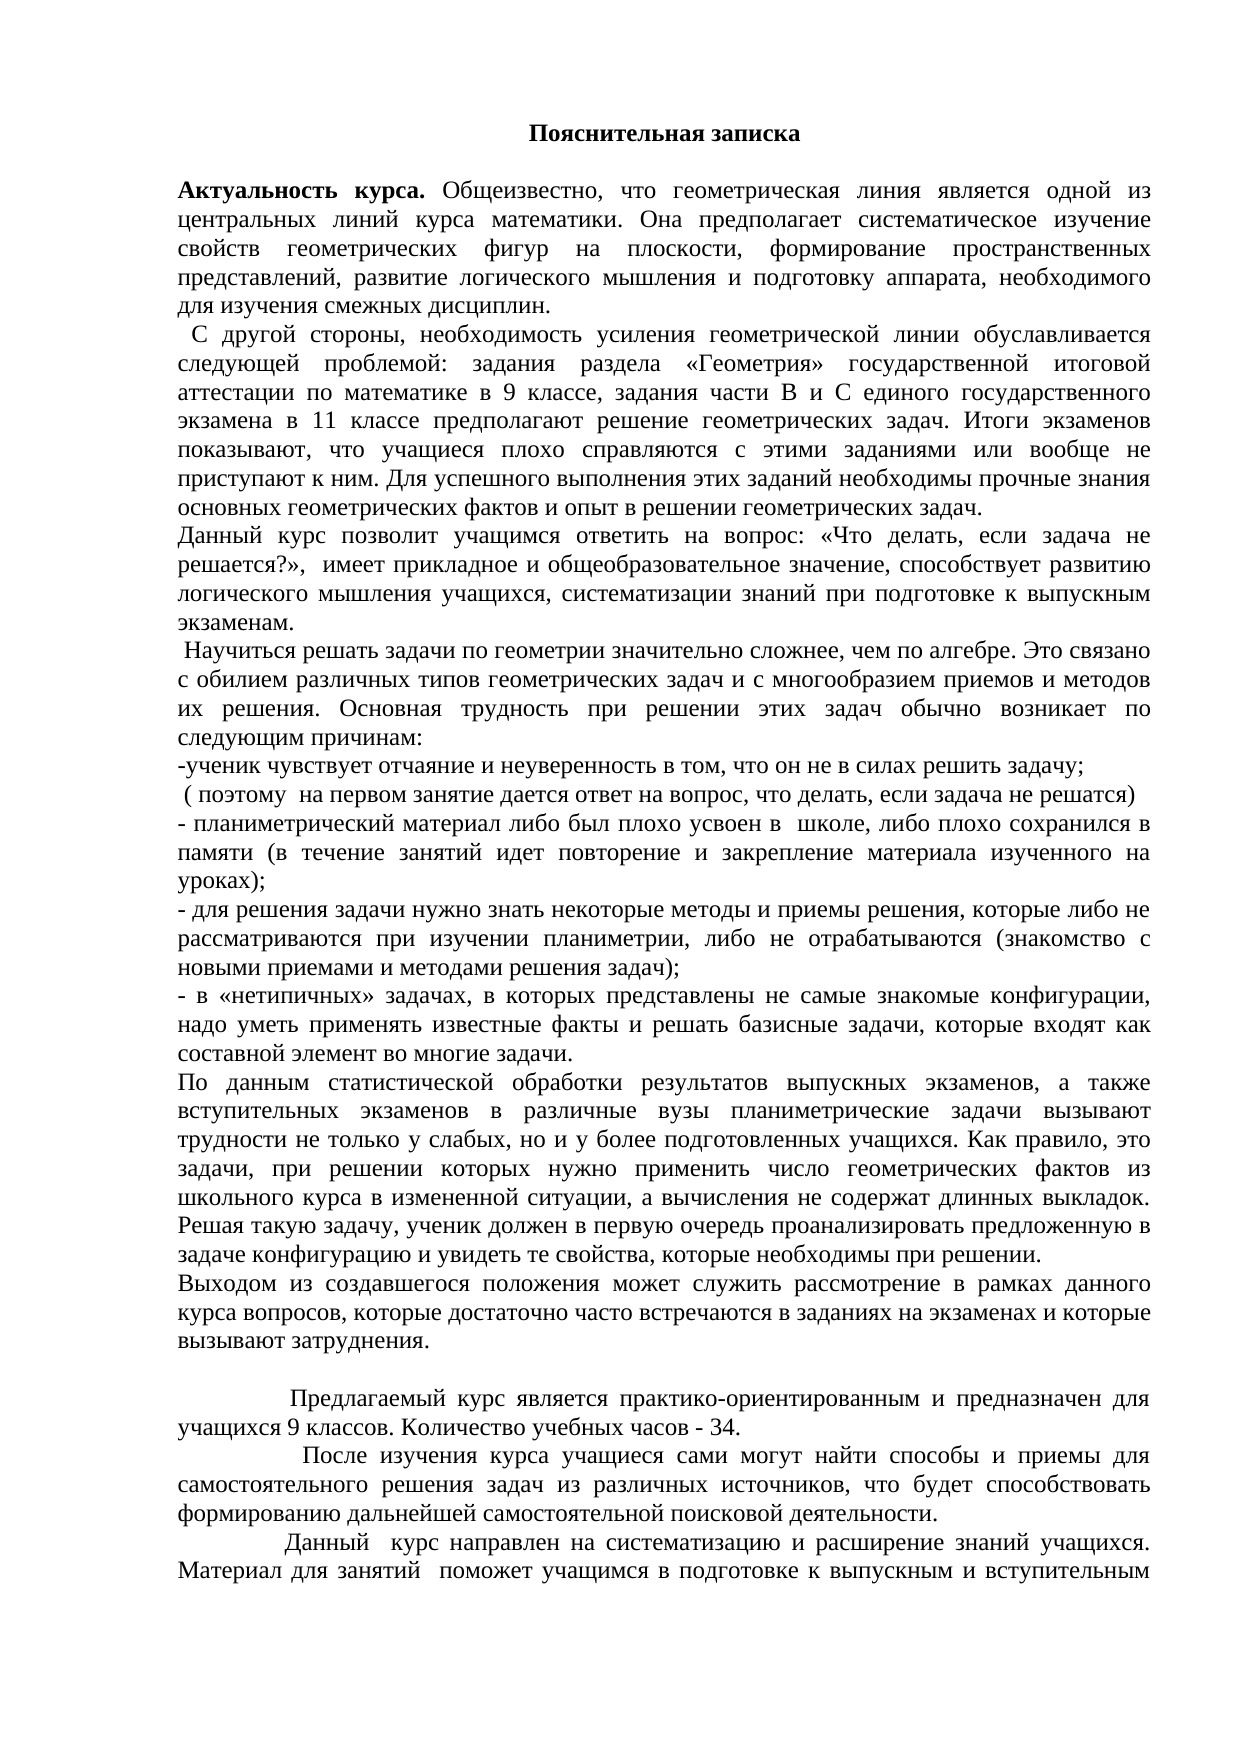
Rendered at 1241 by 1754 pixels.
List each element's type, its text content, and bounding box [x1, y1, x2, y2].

text Выходом из создавшегося положения может служить рассмотрение в рамках данного курса вопросов, которые достаточно часто встречаются в заданиях на экзаменах и которые вызывают затруднения. [177, 1268, 1152, 1354]
text С другой стороны, необходимость усиления геометрической линии обуславливается следующей проблемой: задания раздела «Геометрия» государственной итоговой аттестации по математике в 9 классе, задания части В и С единого государственного экзамена в 11 классе предполагают решение геометрических задач. Итоги экзаменов показывают, что учащиеся плохо справляются с этими заданиями или вообще не приступают к ним. Для успешного выполнения этих заданий необходимы прочные знания основных геометрических фактов и опыт в решении геометрических задач. [177, 319, 1152, 521]
text Предлагаемый курс является практико-ориентированным и предназначен для учащихся 9 классов. Количество учебных часов - 34. [177, 1383, 1152, 1441]
text - для решения задачи нужно знать некоторые методы и приемы решения, которые либо не рассматриваются при изучении планиметрии, либо не отрабатываются (знакомство с новыми приемами и методами решения задач); [177, 894, 1152, 981]
text Пояснительная записка [177, 118, 1152, 147]
text -ученик чувствует отчаяние и неуверенность в том, что он не в силах решить задачу; [177, 751, 1152, 779]
text По данным статистической обработки результатов выпускных экзаменов, а также вступительных экзаменов в различные вузы планиметрические задачи вызывают трудности не только у слабых, но и у более подготовленных учащихся. Как правило, это задачи, при решении которых нужно применить число геометрических фактов из школьного курса в измененной ситуации, а вычисления не содержат длинных выкладок. Решая такую задачу, ученик должен в первую очередь проанализировать предложенную в задаче конфигурацию и увидеть те свойства, которые необходимы при решении. [177, 1067, 1152, 1268]
text ( поэтому на первом занятие дается ответ на вопрос, что делать, если задача не решатся) [177, 779, 1152, 808]
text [177, 1527, 1152, 1584]
text Данный курс позволит учащимся ответить на вопрос: «Что делать, если задача не решается?», имеет прикладное и общеобразовательное значение, способствует развитию логического мышления учащихся, систематизации знаний при подготовке к выпускным экзаменам. [177, 521, 1152, 636]
text После изучения курса учащиеся сами могут найти способы и приемы для самостоятельного решения задач из различных источников, что будет способствовать формированию дальнейшей самостоятельной поисковой деятельности. [177, 1441, 1152, 1527]
text Актуальность курса. Общеизвестно, что геометрическая линия является одной из центральных линий курса математики. Она предполагает систематическое изучение свойств геометрических фигур на плоскости, формирование пространственных представлений, развитие логического мышления и подготовку аппарата, необходимого для изучения смежных дисциплин. [177, 176, 1152, 319]
text Научиться решать задачи по геометрии значительно сложнее, чем по алгебре. Это связано с обилием различных типов геометрических задач и с многообразием приемов и методов их решения. Основная трудность при решении этих задач обычно возникает по следующим причинам: [177, 636, 1152, 751]
text - планиметрический материал либо был плохо усвоен в школе, либо плохо сохранился в памяти (в течение занятий идет повторение и закрепление материала изученного на уроках); [177, 808, 1152, 894]
text - в «нетипичных» задачах, в которых представлены не самые знакомые конфигурации, надо уметь применять известные факты и решать базисные задачи, которые входят как составной элемент во многие задачи. [177, 981, 1152, 1067]
